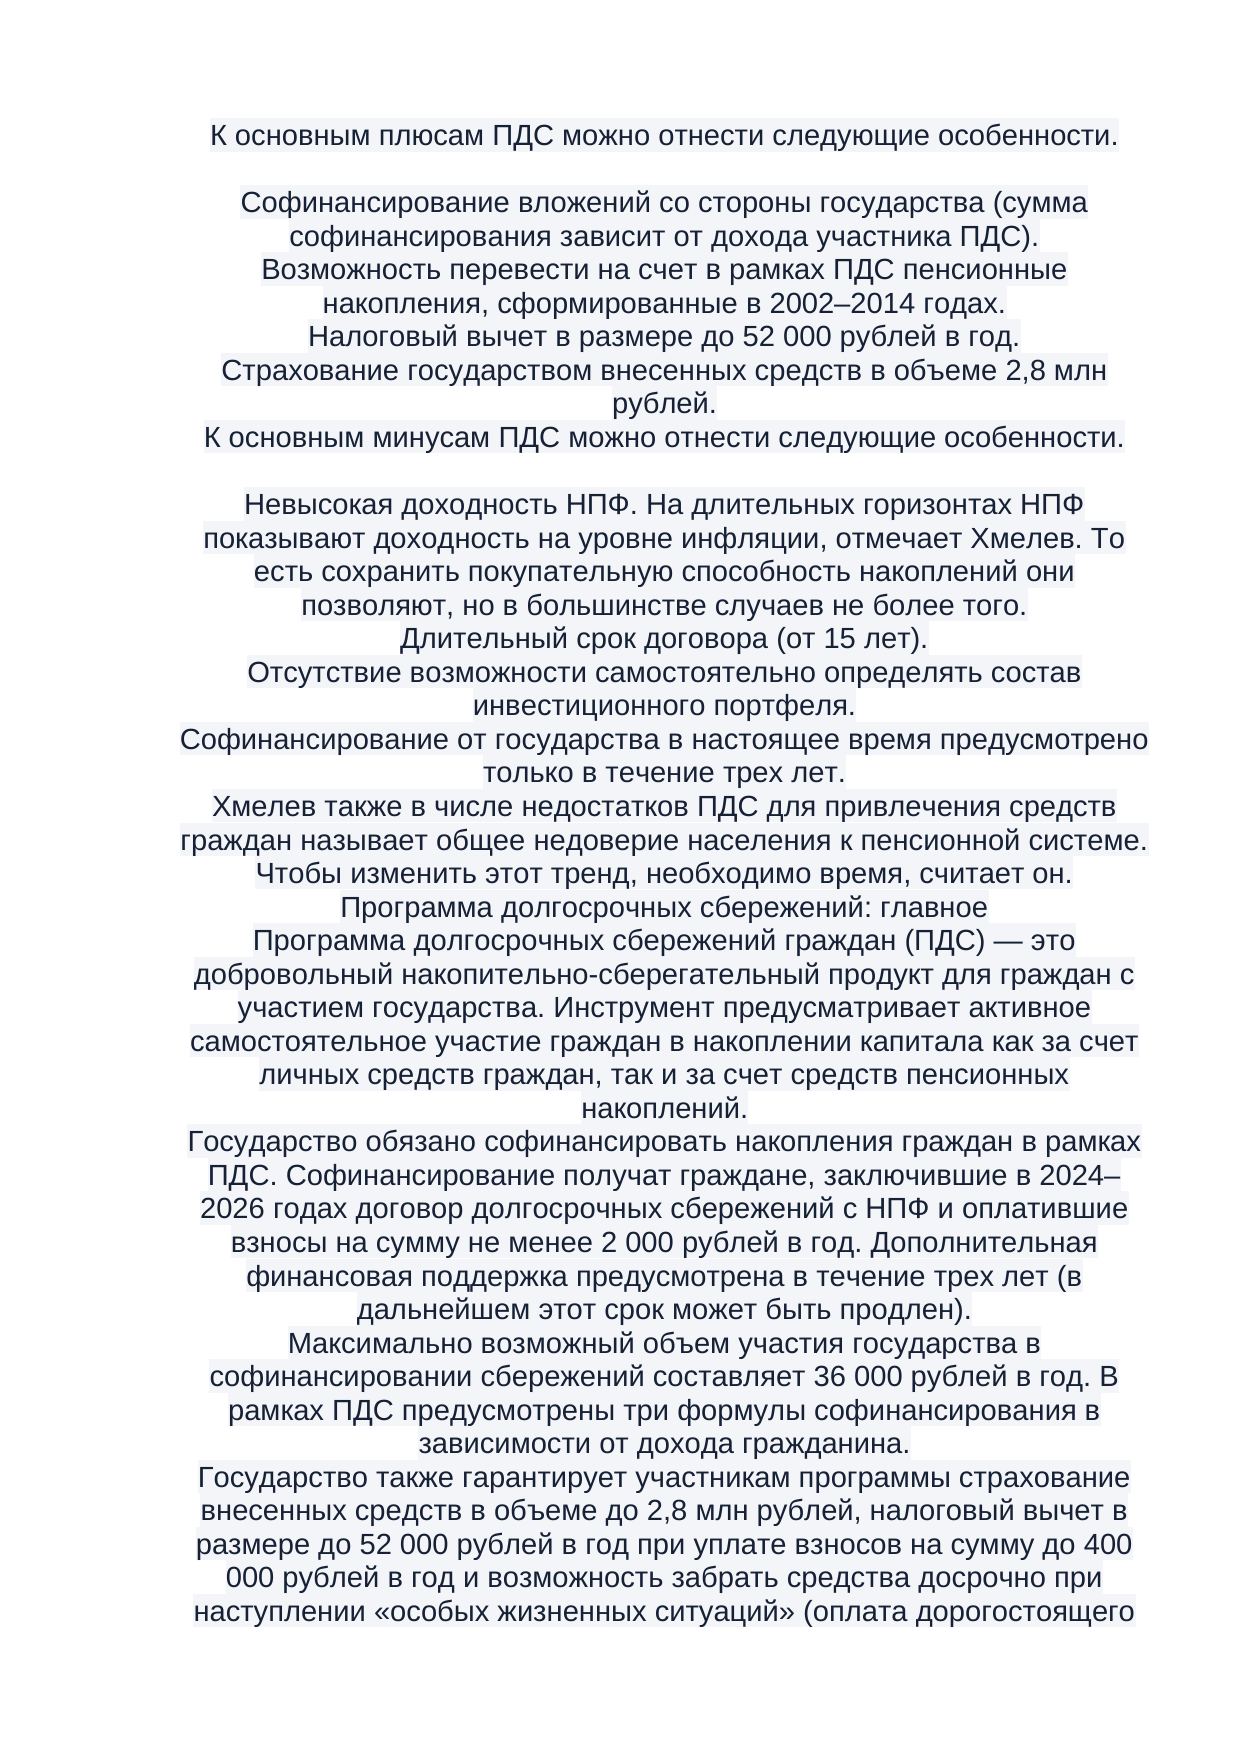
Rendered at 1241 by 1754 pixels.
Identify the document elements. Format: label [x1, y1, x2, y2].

text [177, 118, 1152, 1627]
